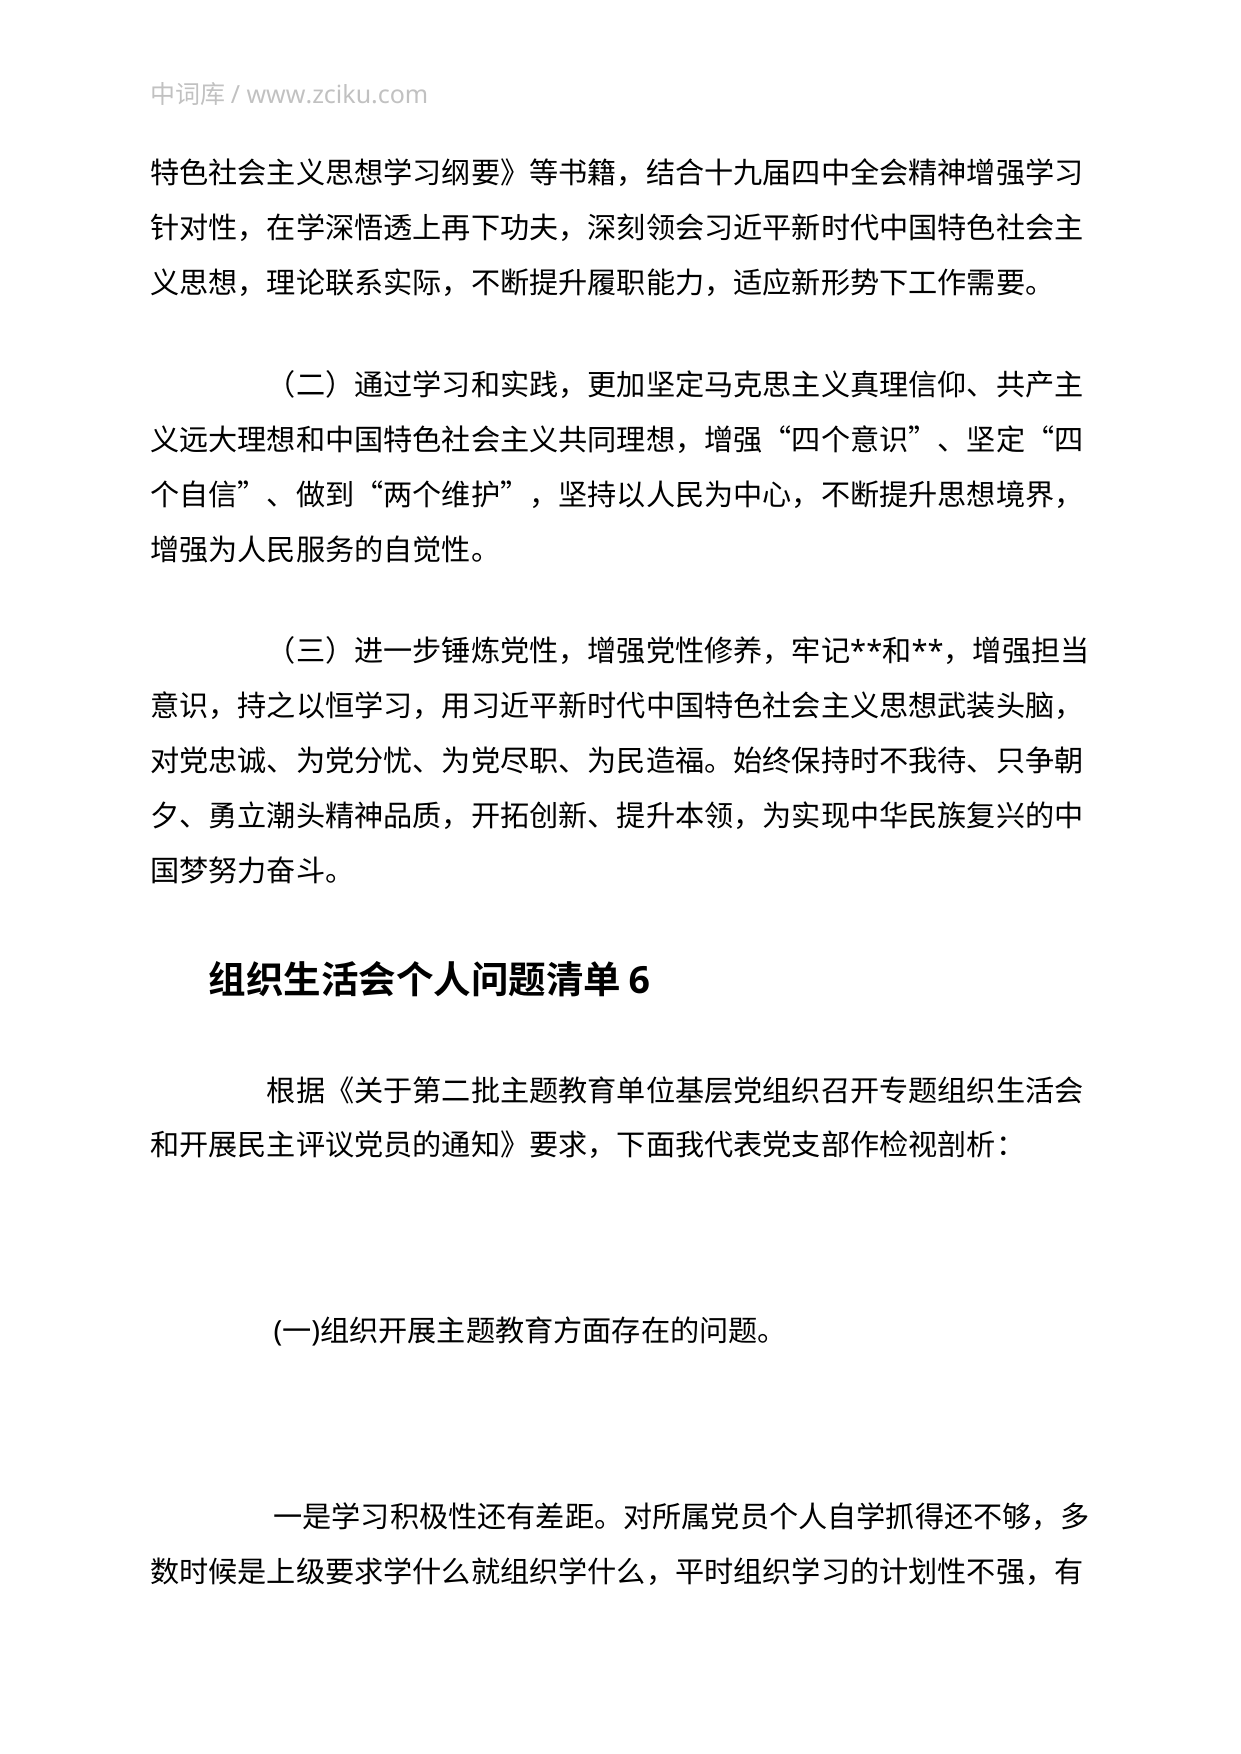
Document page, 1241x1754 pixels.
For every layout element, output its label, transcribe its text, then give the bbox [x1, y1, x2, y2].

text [150, 150, 1090, 302]
text （二）通过学习和实践，更加坚定马克思主义真理信仰、共产主义远大理想和中国特色社会主义共同理想，增强“四个意识”、坚定“四个自信”、做到“两个维护”，坚持以人民为中心，不断提升思想境界，增强为人民服务的自觉性。 [150, 362, 1090, 568]
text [150, 1494, 1090, 1591]
text 根据《关于第二批主题教育单位基层党组织召开专题组织生活会和开展民主评议党员的通知》要求，下面我代表党支部作检视剖析： [150, 1067, 1090, 1164]
text (一)组织开展主题教育方面存在的问题。 [150, 1308, 1090, 1350]
text 组织生活会个人问题清单6 [150, 949, 1090, 1004]
text （三）进一步锤炼党性，增强党性修养，牢记**和**，增强担当意识，持之以恒学习，用习近平新时代中国特色社会主义思想武装头脑，对党忠诚、为党分忧、为党尽职、为民造福。始终保持时不我待、只争朝夕、勇立潮头精神品质，开拓创新、提升本领，为实现中华民族复兴的中国梦努力奋斗。 [150, 628, 1090, 890]
